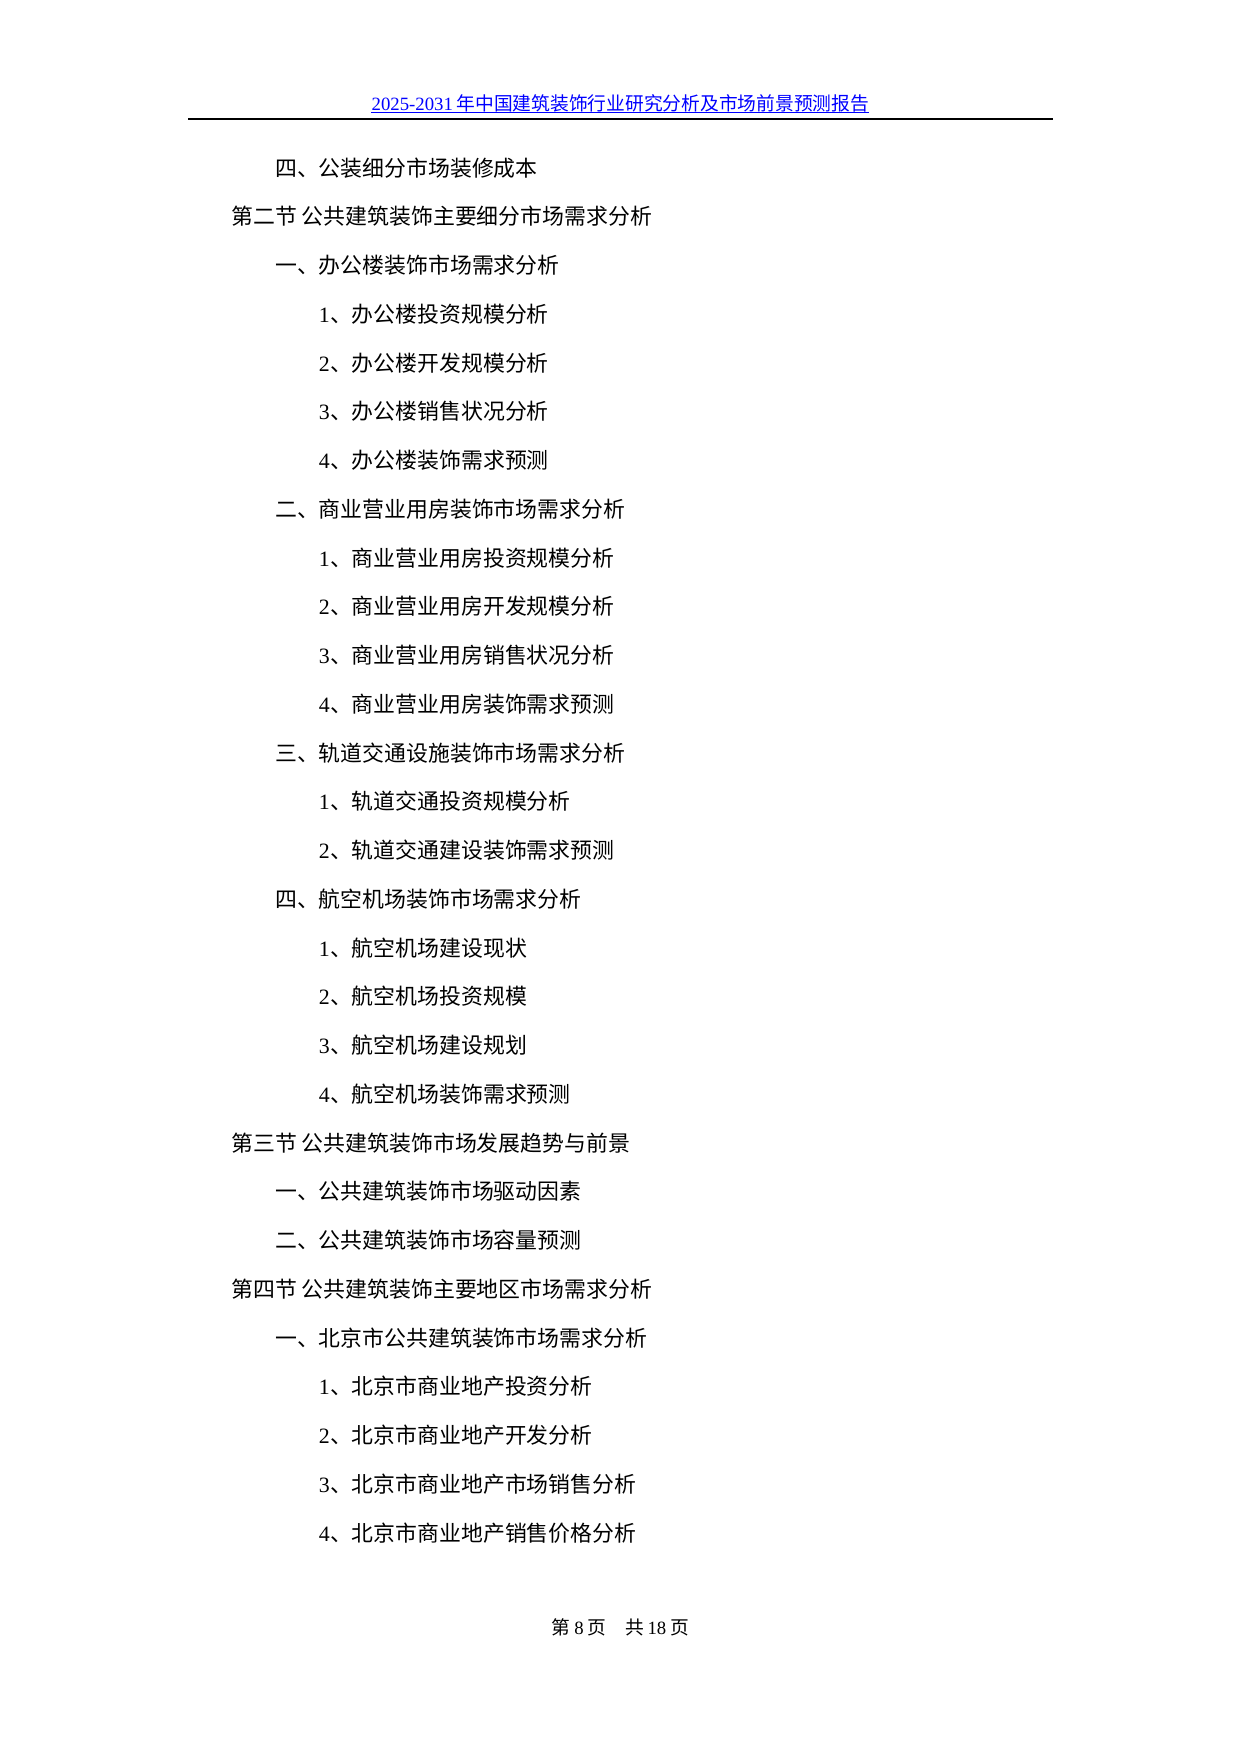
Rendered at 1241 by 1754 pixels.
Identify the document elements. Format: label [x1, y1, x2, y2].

text [187, 150, 1053, 1548]
